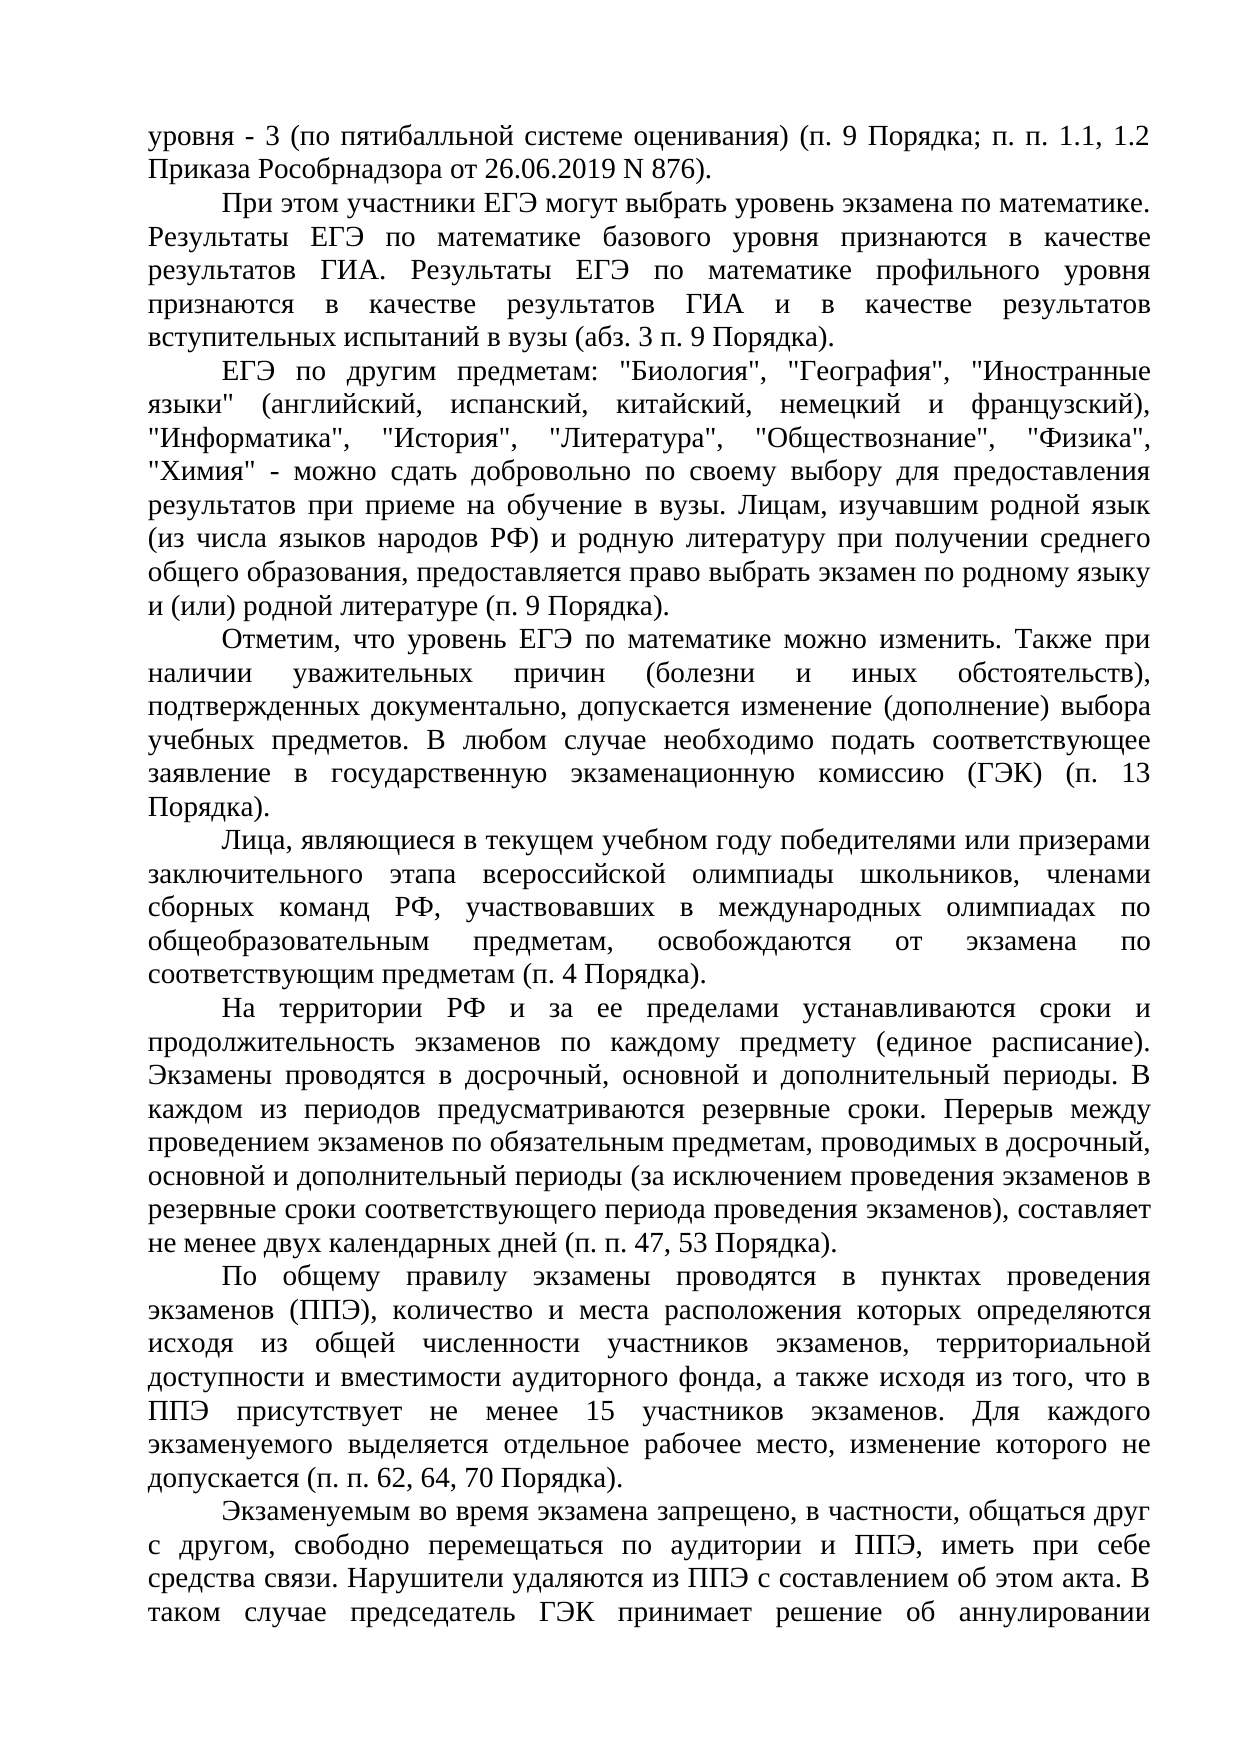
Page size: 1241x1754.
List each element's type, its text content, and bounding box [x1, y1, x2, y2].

text Отметим, что уровень ЕГЭ по математике можно изменить. Также при наличии уважительных причин (болезни и иных обстоятельств), подтвержденных документально, допускается изменение (дополнение) выбора учебных предметов. В любом случае необходимо подать соответствующее заявление в государственную экзаменационную комиссию (ГЭК) (п. 13 Порядка). [148, 621, 1152, 822]
text Лица, являющиеся в текущем учебном году победителями или призерами заключительного этапа всероссийской олимпиады школьников, членами сборных команд РФ, участвовавших в международных олимпиадах по общеобразовательным предметам, освобождаются от экзамена по соответствующим предметам (п. 4 Порядка). [148, 822, 1152, 990]
text На территории РФ и за ее пределами устанавливаются сроки и продолжительность экзаменов по каждому предмету (единое расписание). Экзамены проводятся в досрочный, основной и дополнительный периоды. В каждом из периодов предусматриваются резервные сроки. Перерыв между проведением экзаменов по обязательным предметам, проводимых в досрочный, основной и дополнительный периоды (за исключением проведения экзаменов в резервные сроки соответствующего периода проведения экзаменов), составляет не менее двух календарных дней (п. п. 47, 53 Порядка). [148, 990, 1152, 1258]
text ЕГЭ по другим предметам: "Биология", "География", "Иностранные языки" (английский, испанский, китайский, немецкий и французский), "Информатика", "История", "Литература", "Обществознание", "Физика", "Химия" - можно сдать добровольно по своему выбору для предоставления результатов при приеме на обучение в вузы. Лицам, изучавшим родной язык (из числа языков народов РФ) и родную литературу при получении среднего общего образования, предоставляется право выбрать экзамен по родному языку и (или) родной литературе (п. 9 Порядка). [148, 353, 1152, 621]
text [148, 118, 1152, 185]
text По общему правилу экзамены проводятся в пунктах проведения экзаменов (ППЭ), количество и места расположения которых определяются исходя из общей численности участников экзаменов, территориальной доступности и вместимости аудиторного фонда, а также исходя из того, что в ППЭ присутствует не менее 15 участников экзаменов. Для каждого экзаменуемого выделяется отдельное рабочее место, изменение которого не допускается (п. п. 62, 64, 70 Порядка). [148, 1258, 1152, 1493]
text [148, 1493, 1152, 1627]
text При этом участники ЕГЭ могут выбрать уровень экзамена по математике. Результаты ЕГЭ по математике базового уровня признаются в качестве результатов ГИА. Результаты ЕГЭ по математике профильного уровня признаются в качестве результатов ГИА и в качестве результатов вступительных испытаний в вузы (абз. 3 п. 9 Порядка). [148, 185, 1152, 353]
